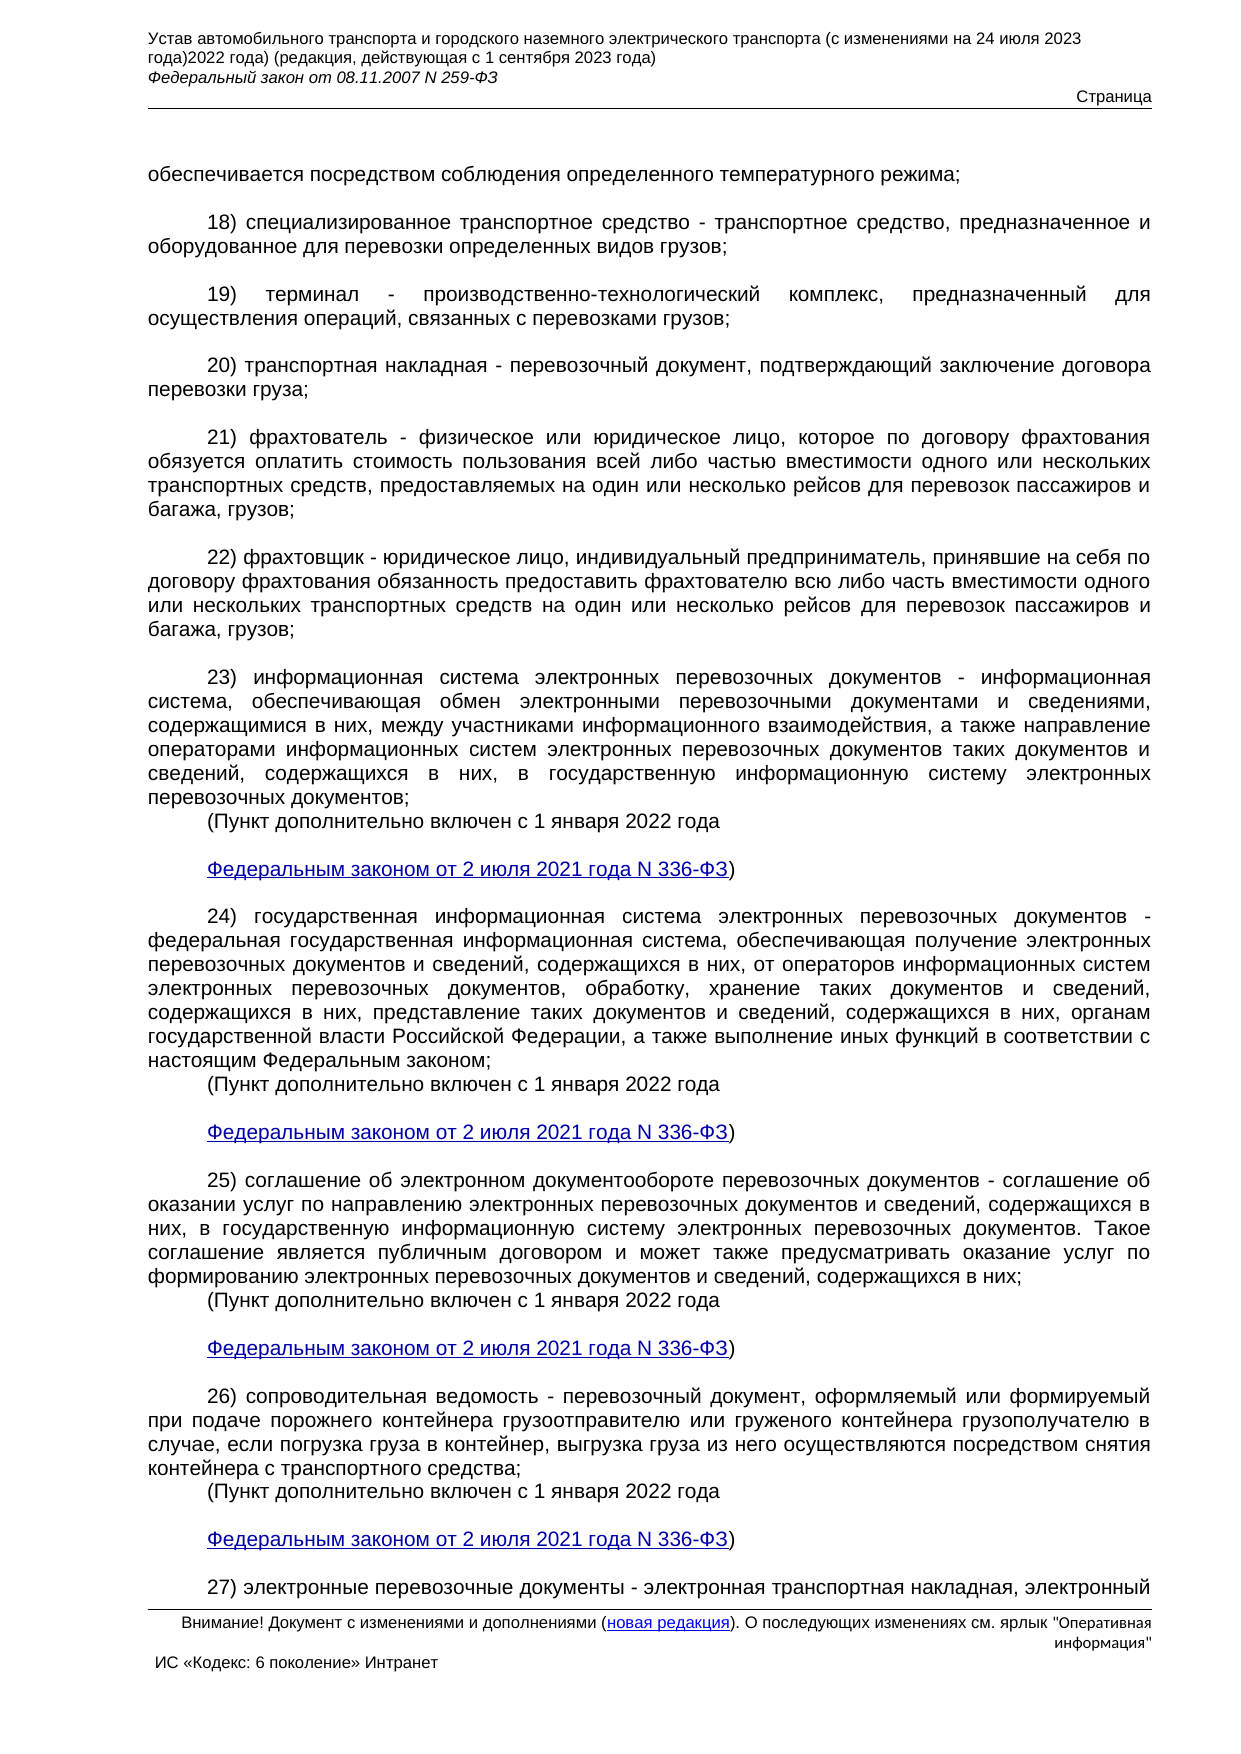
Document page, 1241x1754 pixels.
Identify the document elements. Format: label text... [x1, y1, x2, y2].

text (Пункт дополнительно включен с 1 января 2022 года [148, 1072, 1152, 1096]
text (Пункт дополнительно включен с 1 января 2022 года [148, 808, 1152, 832]
text (Пункт дополнительно включен с 1 января 2022 года [148, 1479, 1152, 1503]
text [148, 1575, 1152, 1599]
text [148, 162, 1152, 186]
text 25) соглашение об электронном документообороте перевозочных документов - соглашение об оказании услуг по направлению электронных перевозочных документов и сведений, содержащихся в них, в государственную информационную систему электронных перевозочных документов. Такое соглашение является публичным договором и может также предусматривать оказание услуг по формированию электронных перевозочных документов и сведений, содержащихся в них; [148, 1168, 1152, 1288]
text Федеральным законом от 2 июля 2021 года N 336-ФЗ) [148, 856, 1152, 880]
text 18) специализированное транспортное средство - транспортное средство, предназначенное и оборудованное для перевозки определенных видов грузов; [148, 209, 1152, 257]
text Федеральным законом от 2 июля 2021 года N 336-ФЗ) [148, 1527, 1152, 1551]
text 19) терминал - производственно-технологический комплекс, предназначенный для осуществления операций, связанных с перевозками грузов; [148, 281, 1152, 329]
text Федеральным законом от 2 июля 2021 года N 336-ФЗ) [148, 1120, 1152, 1144]
text 24) государственная информационная система электронных перевозочных документов - федеральная государственная информационная система, обеспечивающая получение электронных перевозочных документов и сведений, содержащихся в них, от операторов информационных систем электронных перевозочных документов, обработку, хранение таких документов и сведений, содержащихся в них, представление таких документов и сведений, содержащихся в них, органам государственной власти Российской Федерации, а также выполнение иных функций в соответствии с настоящим Федеральным законом; [148, 904, 1152, 1072]
text 23) информационная система электронных перевозочных документов - информационная система, обеспечивающая обмен электронными перевозочными документами и сведениями, содержащимися в них, между участниками информационного взаимодействия, а также направление операторами информационных систем электронных перевозочных документов таких документов и сведений, содержащихся в них, в государственную информационную систему электронных перевозочных документов; [148, 665, 1152, 808]
text Федеральным законом от 2 июля 2021 года N 336-ФЗ) [148, 1336, 1152, 1359]
text (Пункт дополнительно включен с 1 января 2022 года [148, 1288, 1152, 1312]
text 21) фрахтователь - физическое или юридическое лицо, которое по договору фрахтования обязуется оплатить стоимость пользования всей либо частью вместимости одного или нескольких транспортных средств, предоставляемых на один или несколько рейсов для перевозок пассажиров и багажа, грузов; [148, 425, 1152, 521]
text 26) сопроводительная ведомость - перевозочный документ, оформляемый или формируемый при подаче порожнего контейнера грузоотправителю или груженого контейнера грузополучателю в случае, если погрузка груза в контейнер, выгрузка груза из него осуществляются посредством снятия контейнера с транспортного средства; [148, 1383, 1152, 1479]
text 22) фрахтовщик - юридическое лицо, индивидуальный предприниматель, принявшие на себя по договору фрахтования обязанность предоставить фрахтователю всю либо часть вместимости одного или нескольких транспортных средств на один или несколько рейсов для перевозок пассажиров и багажа, грузов; [148, 545, 1152, 641]
text 20) транспортная накладная - перевозочный документ, подтверждающий заключение договора перевозки груза; [148, 353, 1152, 401]
